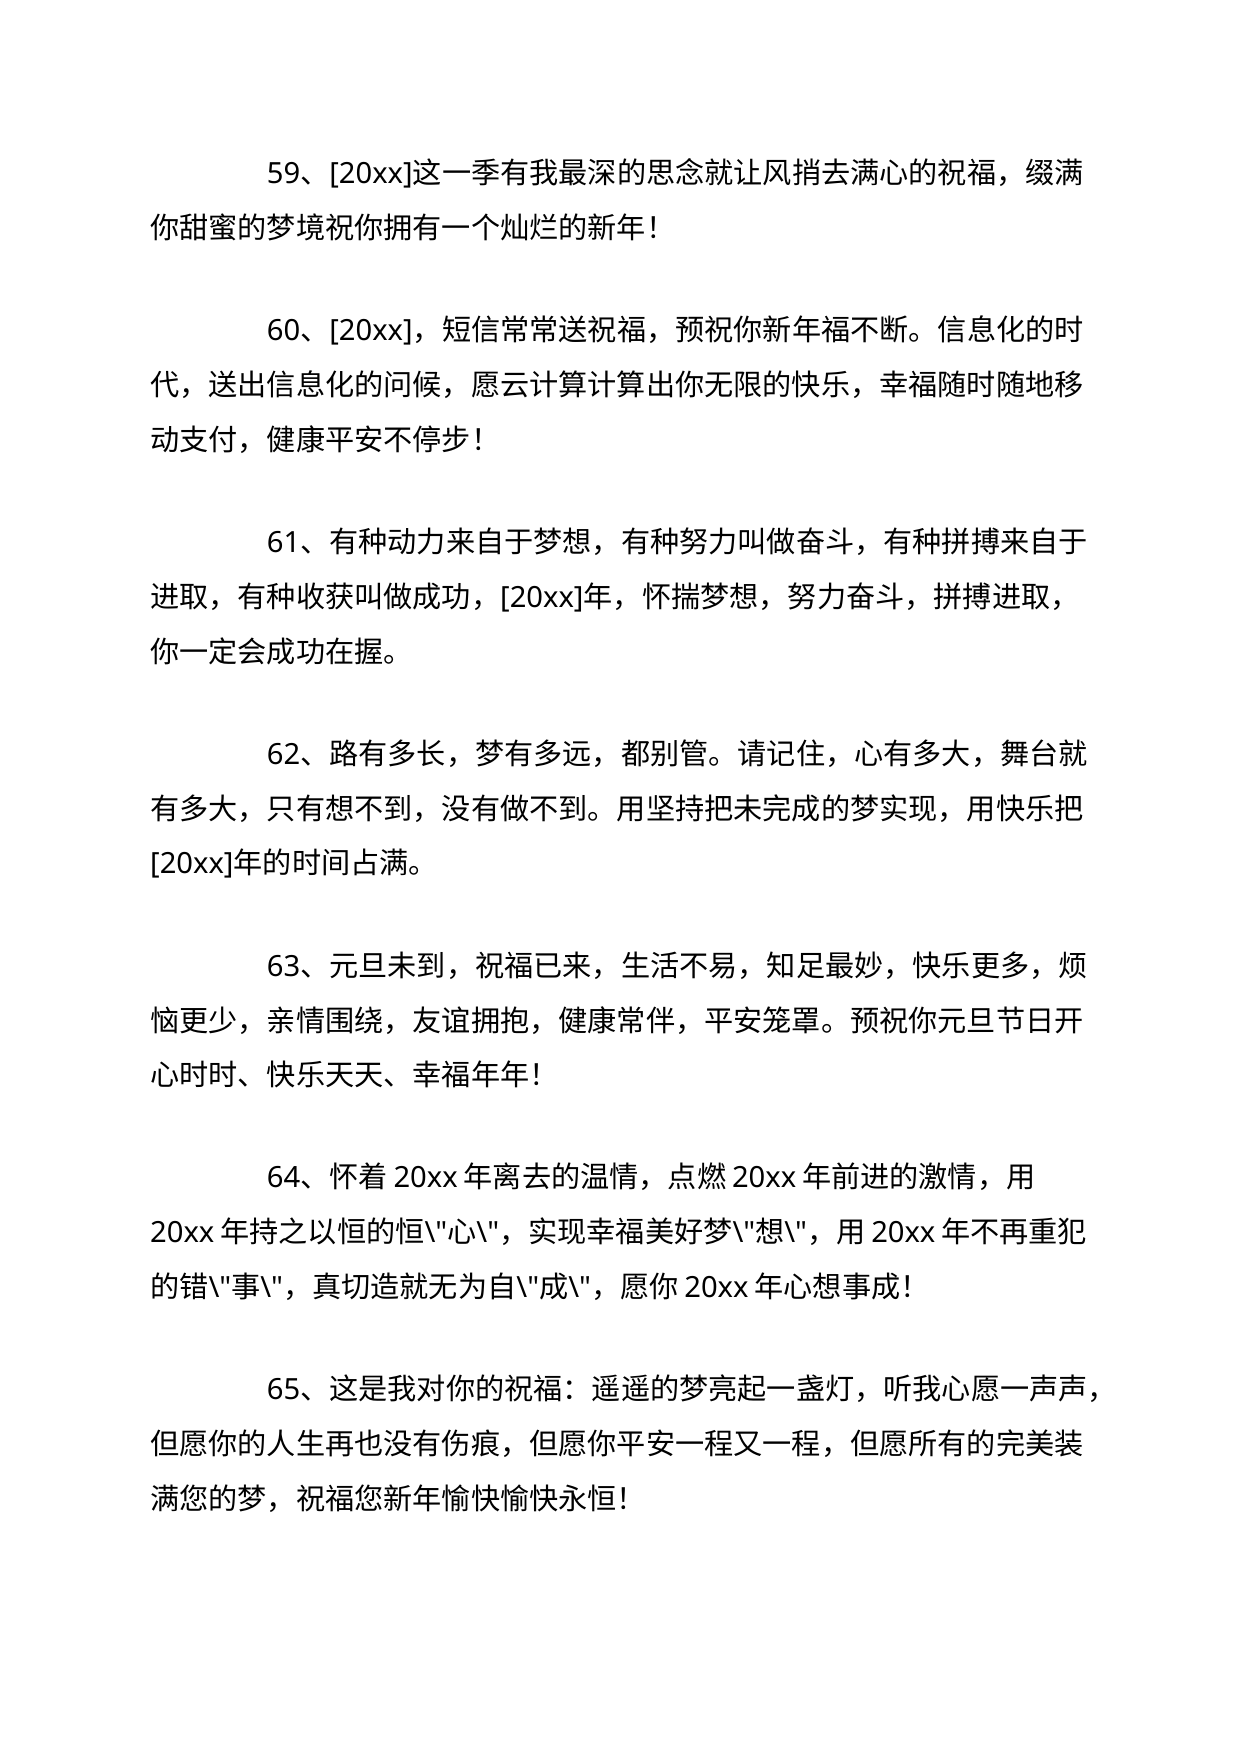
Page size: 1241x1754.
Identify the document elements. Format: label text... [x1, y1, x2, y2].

text 61、有种动力来自于梦想，有种努力叫做奋斗，有种拼搏来自于进取，有种收获叫做成功，[20xx]年，怀揣梦想，努力奋斗，拼搏进取，你一定会成功在握。 [150, 518, 1090, 671]
text 64、怀着20xx年离去的温情，点燃20xx年前进的激情，用20xx年持之以恒的恒\"心\"，实现幸福美好梦\"想\"，用20xx年不再重犯的错\"事\"，真切造就无为自\"成\"，愿你20xx年心想事成！ [150, 1154, 1090, 1306]
text 62、路有多长，梦有多远，都别管。请记住，心有多大，舞台就有多大，只有想不到，没有做不到。用坚持把未完成的梦实现，用快乐把[20xx]年的时间占满。 [150, 730, 1090, 882]
text 65、这是我对你的祝福：遥遥的梦亮起一盏灯，听我心愿一声声，但愿你的人生再也没有伤痕，但愿你平安一程又一程，但愿所有的完美装满您的梦，祝福您新年愉快愉快永恒！ [150, 1366, 1090, 1518]
text 60、[20xx]，短信常常送祝福，预祝你新年福不断。信息化的时代，送出信息化的问候，愿云计算计算出你无限的快乐，幸福随时随地移动支付，健康平安不停步！ [150, 307, 1090, 459]
text 59、[20xx]这一季有我最深的思念就让风捎去满心的祝福，缀满你甜蜜的梦境祝你拥有一个灿烂的新年！ [150, 150, 1090, 247]
text 63、元旦未到，祝福已来，生活不易，知足最妙，快乐更多，烦恼更少，亲情围绕，友谊拥抱，健康常伴，平安笼罩。预祝你元旦节日开心时时、快乐天天、幸福年年！ [150, 942, 1090, 1094]
